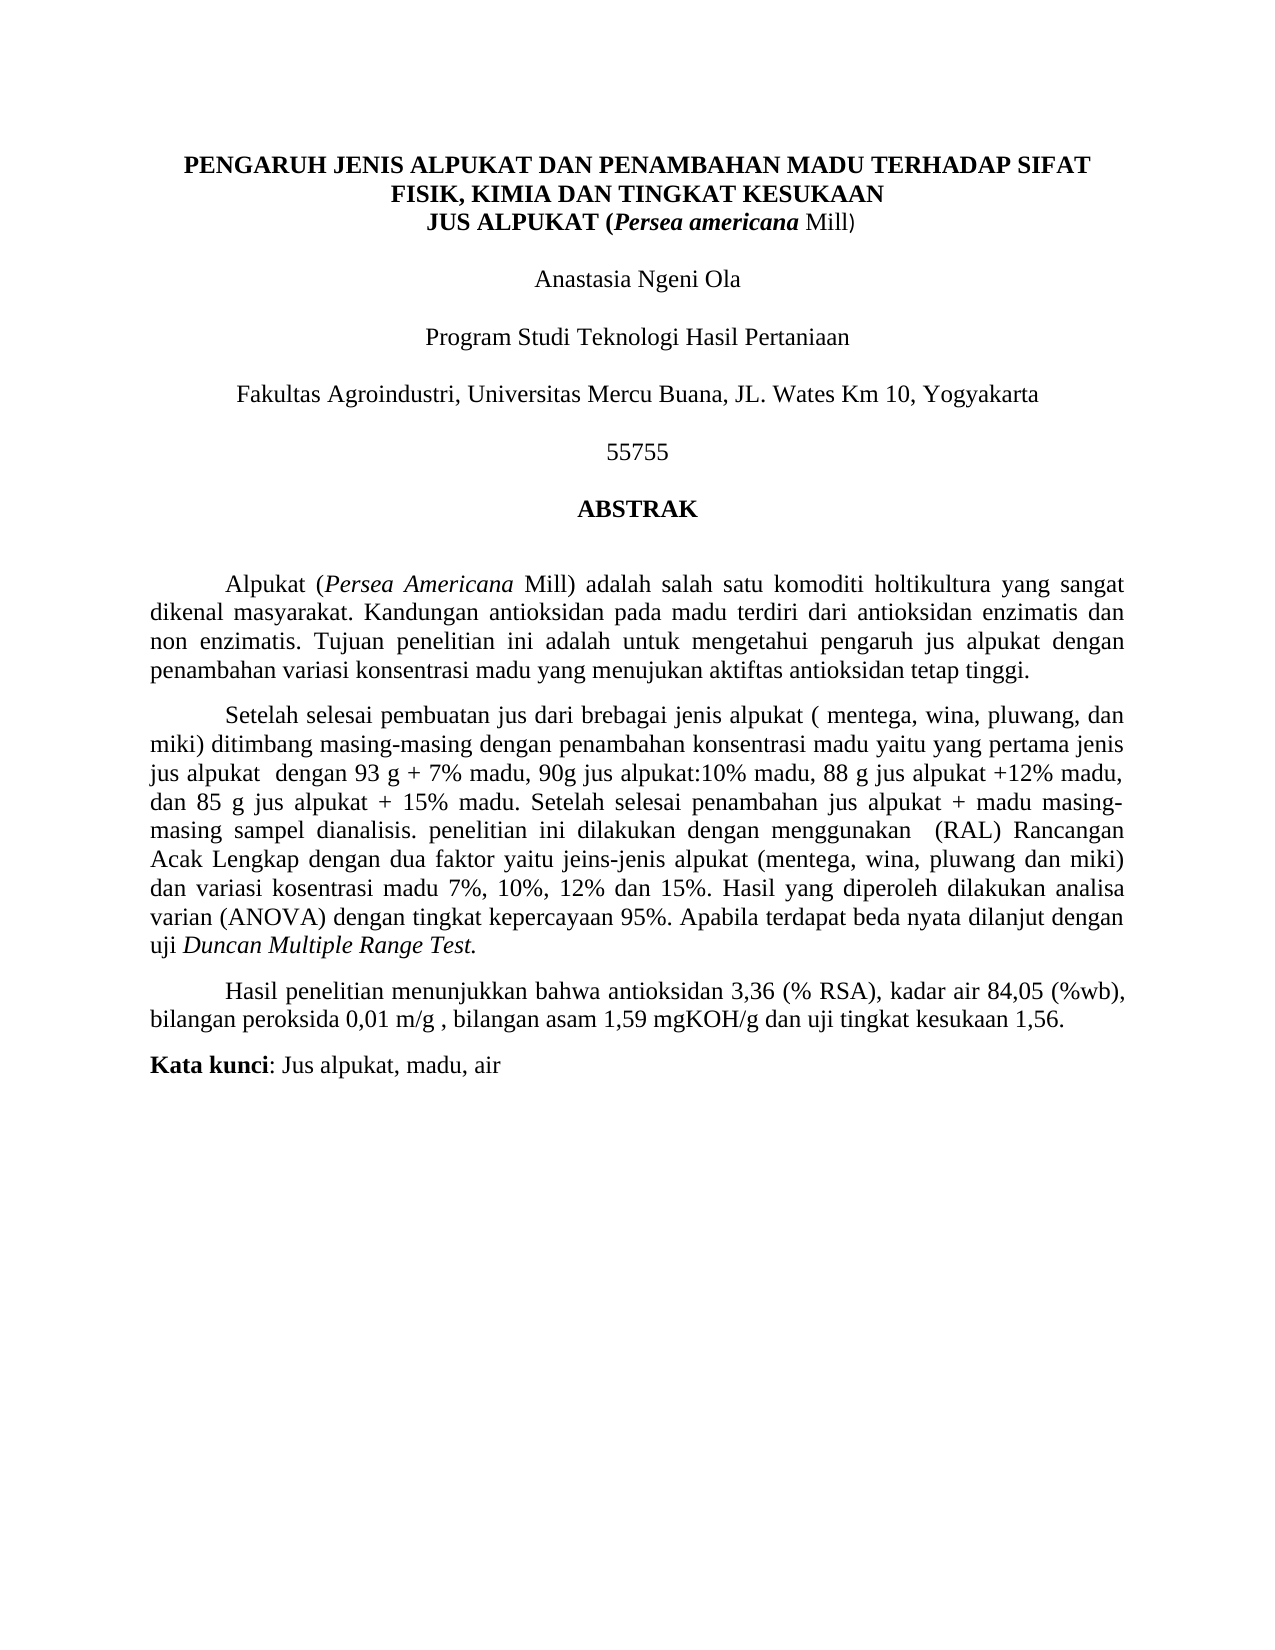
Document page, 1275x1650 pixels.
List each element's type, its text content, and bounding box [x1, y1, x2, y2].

text Kata kunci: Jus alpukat, madu, air [150, 1050, 1125, 1079]
text Fakultas Agroindustri, Universitas Mercu Buana, JL. Wates Km 10, Yogyakarta [150, 379, 1125, 408]
text Hasil penelitian menunjukkan bahwa antioksidan 3,36 (% RSA), kadar air 84,05 (%wb), bilangan peroksida 0,01 m/g , bilangan asam 1,59 mgKOH/g dan uji tingkat kesukaan 1,56. [150, 976, 1127, 1033]
text JUS ALPUKAT (Persea americana Mill) [150, 207, 1125, 237]
text Anastasia Ngeni Ola [150, 264, 1125, 293]
text Setelah selesai pembuatan jus dari brebagai jenis alpukat ( mentega, wina, pluwang, dan miki) ditimbang masing-masing dengan penambahan konsentrasi madu yaitu yang pertama jenis jus alpukat dengan 93 g + 7% madu, 90g jus alpukat:10% madu, 88 g jus alpukat +12% madu, dan 85 g jus alpukat + 15% madu. Setelah selesai penambahan jus alpukat + madu masing- masing sampel dianalisis. penelitian ini dilakukan dengan menggunakan (RAL) Rancangan Acak Lengkap dengan dua faktor yaitu jeins-jenis alpukat (mentega, wina, pluwang dan miki) dan variasi kosentrasi madu 7%, 10%, 12% dan 15%. Hasil yang diperoleh dilakukan analisa varian (ANOVA) dengan tingkat kepercayaan 95%. Apabila terdapat beda nyata dilanjut dengan uji Duncan Multiple Range Test. [150, 700, 1125, 959]
text ABSTRAK [150, 494, 1125, 523]
text PENGARUH JENIS ALPUKAT DAN PENAMBAHAN MADU TERHADAP SIFAT FISIK, KIMIA DAN TINGKAT KESUKAAN [150, 150, 1125, 207]
text 55755 [150, 437, 1125, 466]
text Alpukat (Persea Americana Mill) adalah salah satu komoditi holtikultura yang sangat dikenal masyarakat. Kandungan antioksidan pada madu terdiri dari antioksidan enzimatis dan non enzimatis. Tujuan penelitian ini adalah untuk mengetahui pengaruh jus alpukat dengan penambahan variasi konsentrasi madu yang menujukan aktiftas antioksidan tetap tinggi. [150, 569, 1125, 684]
text Program Studi Teknologi Hasil Pertaniaan [150, 322, 1125, 351]
